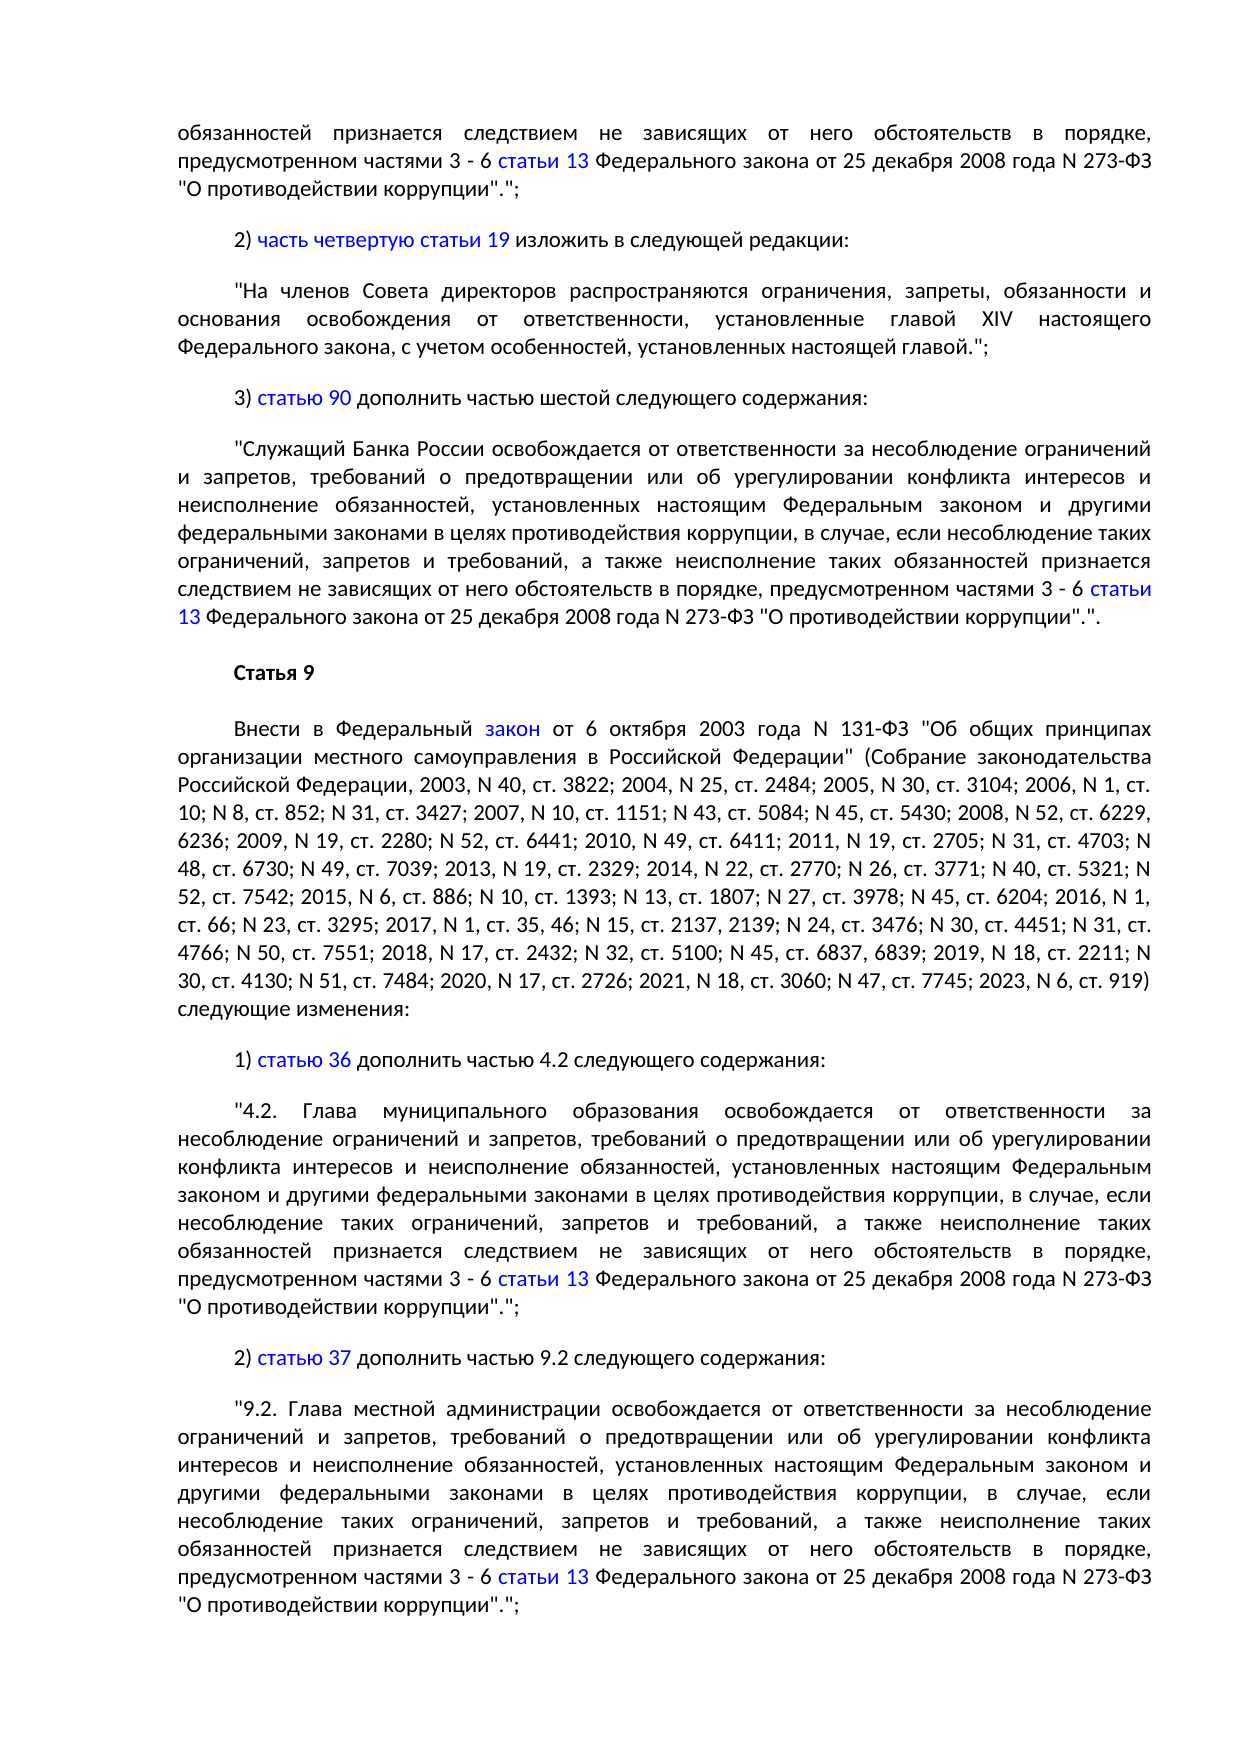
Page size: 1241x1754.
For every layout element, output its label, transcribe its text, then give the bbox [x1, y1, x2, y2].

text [177, 118, 1152, 202]
text 3) статью 90 дополнить частью шестой следующего содержания: [177, 383, 1152, 411]
text 2) статью 37 дополнить частью 9.2 следующего содержания: [177, 1343, 1152, 1371]
text "4.2. Глава муниципального образования освобождается от ответственности за несоблюдение ограничений и запретов, требований о предотвращении или об урегулировании конфликта интересов и неисполнение обязанностей, установленных настоящим Федеральным законом и другими федеральными законами в целях противодействия коррупции, в случае, если несоблюдение таких ограничений, запретов и требований, а также неисполнение таких обязанностей признается следствием не зависящих от него обстоятельств в порядке, предусмотренном частями 3 - 6 статьи 13 Федерального закона от 25 декабря 2008 года N 273-ФЗ "О противодействии коррупции"."; [177, 1096, 1152, 1320]
text "На членов Совета директоров распространяются ограничения, запреты, обязанности и основания освобождения от ответственности, установленные главой XIV настоящего Федерального закона, с учетом особенностей, установленных настоящей главой."; [177, 276, 1152, 360]
text "Служащий Банка России освобождается от ответственности за несоблюдение ограничений и запретов, требований о предотвращении или об урегулировании конфликта интересов и неисполнение обязанностей, установленных настоящим Федеральным законом и другими федеральными законами в целях противодействия коррупции, в случае, если несоблюдение таких ограничений, запретов и требований, а также неисполнение таких обязанностей признается следствием не зависящих от него обстоятельств в порядке, предусмотренном частями 3 - 6 статьи 13 Федерального закона от 25 декабря 2008 года N 273-ФЗ "О противодействии коррупции".". [177, 434, 1152, 630]
title Статья 9 [177, 658, 1152, 686]
text "9.2. Глава местной администрации освобождается от ответственности за несоблюдение ограничений и запретов, требований о предотвращении или об урегулировании конфликта интересов и неисполнение обязанностей, установленных настоящим Федеральным законом и другими федеральными законами в целях противодействия коррупции, в случае, если несоблюдение таких ограничений, запретов и требований, а также неисполнение таких обязанностей признается следствием не зависящих от него обстоятельств в порядке, предусмотренном частями 3 - 6 статьи 13 Федерального закона от 25 декабря 2008 года N 273-ФЗ "О противодействии коррупции"."; [177, 1394, 1152, 1618]
text 1) статью 36 дополнить частью 4.2 следующего содержания: [177, 1045, 1152, 1073]
text 2) часть четвертую статьи 19 изложить в следующей редакции: [177, 225, 1152, 253]
text Внести в Федеральный закон от 6 октября 2003 года N 131-ФЗ "Об общих принципах организации местного самоуправления в Российской Федерации" (Собрание законодательства Российской Федерации, 2003, N 40, ст. 3822; 2004, N 25, ст. 2484; 2005, N 30, ст. 3104; 2006, N 1, ст. 10; N 8, ст. 852; N 31, ст. 3427; 2007, N 10, ст. 1151; N 43, ст. 5084; N 45, ст. 5430; 2008, N 52, ст. 6229, 6236; 2009, N 19, ст. 2280; N 52, ст. 6441; 2010, N 49, ст. 6411; 2011, N 19, ст. 2705; N 31, ст. 4703; N 48, ст. 6730; N 49, ст. 7039; 2013, N 19, ст. 2329; 2014, N 22, ст. 2770; N 26, ст. 3771; N 40, ст. 5321; N 52, ст. 7542; 2015, N 6, ст. 886; N 10, ст. 1393; N 13, ст. 1807; N 27, ст. 3978; N 45, ст. 6204; 2016, N 1, ст. 66; N 23, ст. 3295; 2017, N 1, ст. 35, 46; N 15, ст. 2137, 2139; N 24, ст. 3476; N 30, ст. 4451; N 31, ст. 4766; N 50, ст. 7551; 2018, N 17, ст. 2432; N 32, ст. 5100; N 45, ст. 6837, 6839; 2019, N 18, ст. 2211; N 30, ст. 4130; N 51, ст. 7484; 2020, N 17, ст. 2726; 2021, N 18, ст. 3060; N 47, ст. 7745; 2023, N 6, ст. 919) следующие изменения: [177, 714, 1152, 1022]
